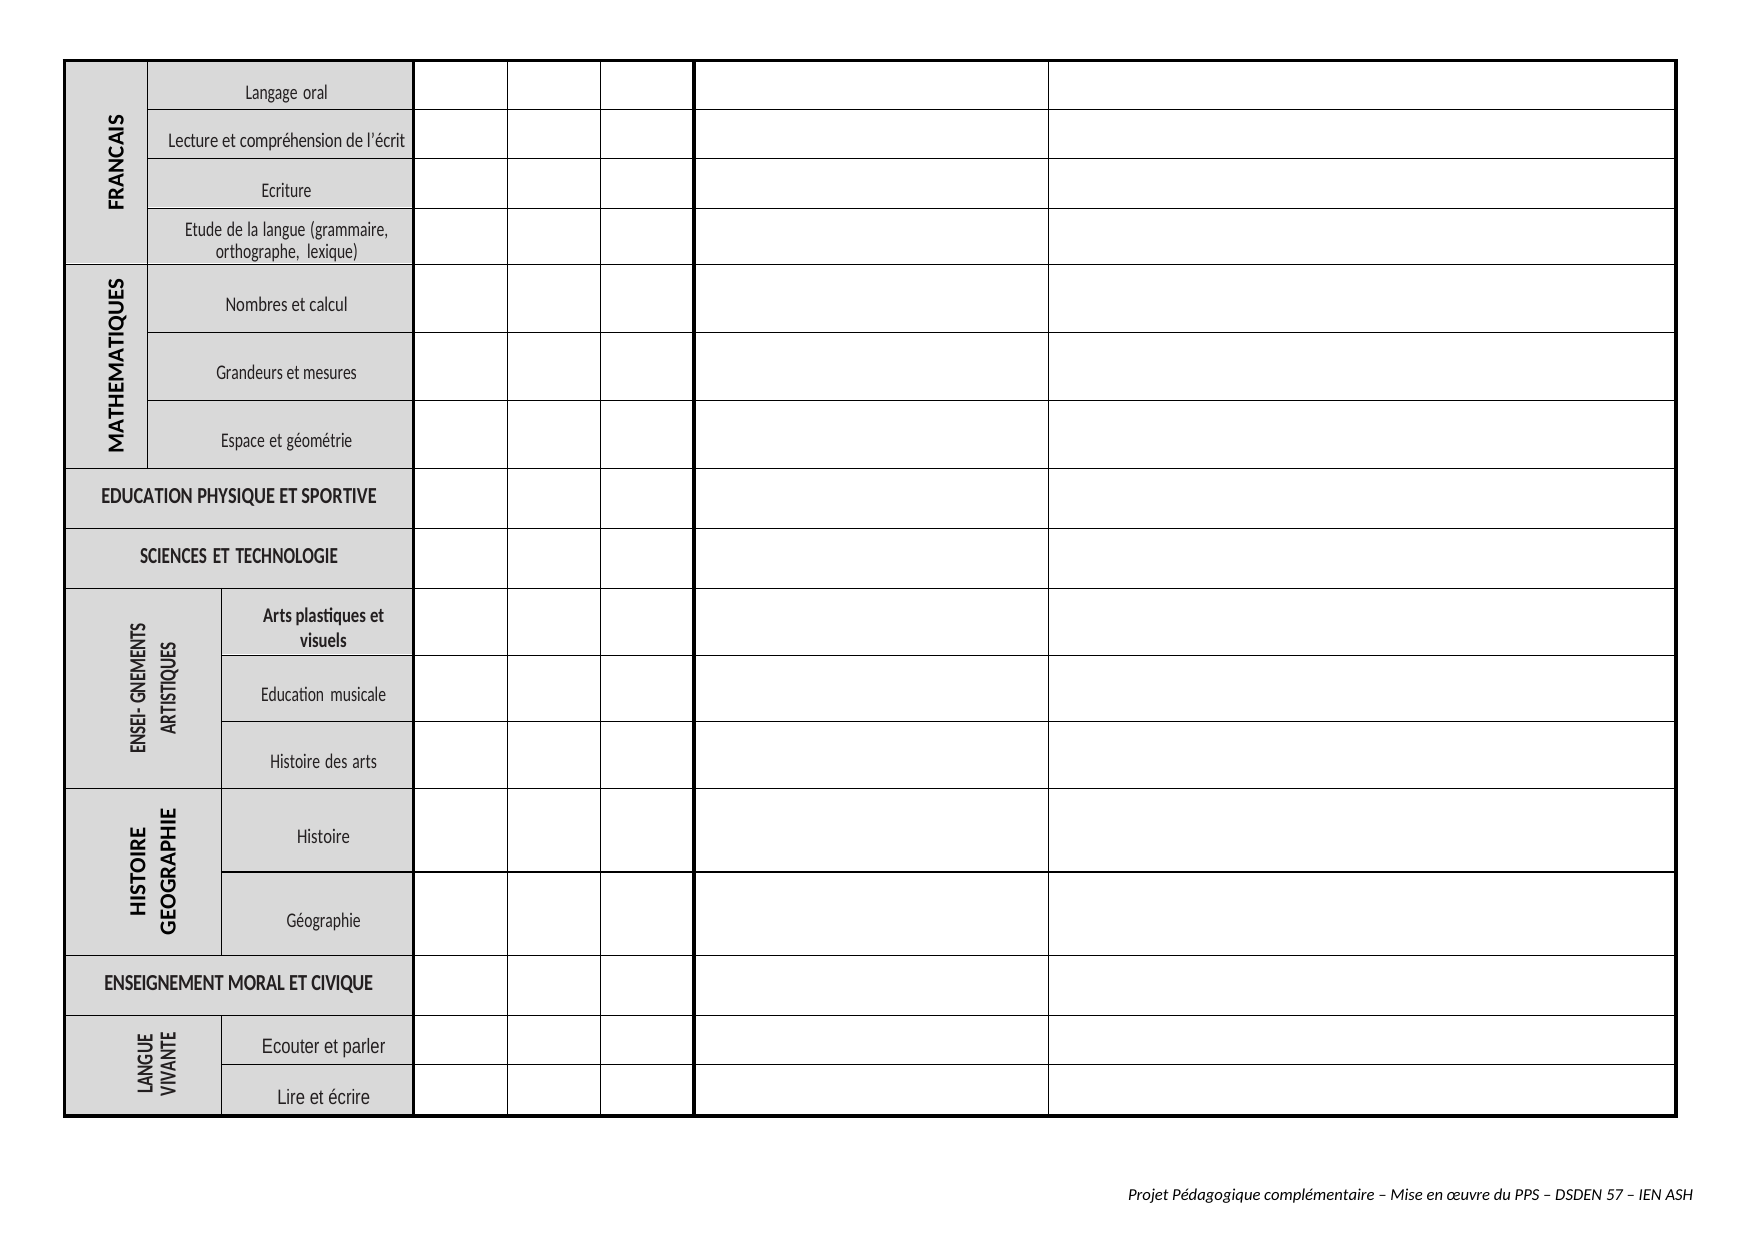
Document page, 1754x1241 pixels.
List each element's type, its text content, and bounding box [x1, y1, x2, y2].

table_cell [508, 62, 600, 109]
table_cell Histoire [222, 789, 412, 871]
table_cell [1049, 722, 1674, 788]
table_cell [508, 1065, 600, 1114]
table_cell [508, 401, 600, 468]
table_cell [601, 62, 692, 109]
table_cell [696, 789, 1048, 871]
table_cell [1049, 209, 1674, 263]
table_cell [696, 469, 1048, 528]
table_cell HISTOIRE GEOGRAPHIE [66, 789, 221, 955]
table_cell [415, 62, 507, 109]
table_cell [415, 656, 507, 721]
table_cell [696, 873, 1048, 955]
table_cell Ecouter et parler [222, 1016, 412, 1064]
table_cell [415, 529, 507, 588]
table_cell [601, 1016, 692, 1064]
table_cell [1049, 789, 1674, 871]
table_cell Lire et écrire [222, 1065, 412, 1114]
table_cell [1049, 62, 1674, 109]
table_cell [415, 110, 507, 158]
table_cell [1049, 265, 1674, 332]
table_cell [508, 656, 600, 721]
table_cell [696, 722, 1048, 788]
table_cell FRANCAIS [66, 62, 147, 263]
table_cell [508, 469, 600, 528]
table_cell [415, 956, 507, 1015]
table_cell [508, 956, 600, 1015]
table_cell Histoire des arts [222, 722, 412, 788]
table_cell [1049, 401, 1674, 468]
table_cell [601, 873, 692, 955]
table_cell [415, 789, 507, 871]
table_cell EDUCATION PHYSIQUE ET SPORTIVE [66, 469, 412, 528]
table_cell [508, 529, 600, 588]
table_cell Lecture et compréhension de l’écrit [148, 110, 412, 158]
table_cell [415, 589, 507, 654]
table_cell [601, 789, 692, 871]
table_cell [601, 333, 692, 400]
table_cell [415, 333, 507, 400]
table_cell [696, 529, 1048, 588]
table_cell [508, 589, 600, 654]
table_cell Grandeurs et mesures [148, 333, 412, 400]
table_cell [696, 333, 1048, 400]
table_cell [696, 956, 1048, 1015]
table_cell Education musicale [222, 656, 412, 721]
table_cell [415, 1016, 507, 1064]
table_cell [508, 722, 600, 788]
table_cell [696, 265, 1048, 332]
table_cell [601, 722, 692, 788]
table_cell ENSEI- GNEMENTS ARTISTIQUES [66, 589, 221, 788]
table_cell [1049, 1065, 1674, 1114]
table_cell [696, 159, 1048, 207]
table_cell [1049, 333, 1674, 400]
table_cell Nombres et calcul [148, 265, 412, 332]
table_cell MATHEMATIQUES [66, 265, 147, 468]
table_cell [1049, 656, 1674, 721]
table_cell Espace et géométrie [148, 401, 412, 468]
table_cell [696, 656, 1048, 721]
table_cell Ecriture [148, 159, 412, 207]
table_cell [1049, 1016, 1674, 1064]
table_cell [508, 1016, 600, 1064]
table_cell [1049, 589, 1674, 654]
table_cell [696, 110, 1048, 158]
table_cell [415, 1065, 507, 1114]
table_cell SCIENCES ET TECHNOLOGIE [66, 529, 412, 588]
table_cell Langage oral [148, 62, 412, 109]
table_cell [415, 469, 507, 528]
table_cell [601, 209, 692, 263]
table_cell [601, 956, 692, 1015]
table_cell [601, 1065, 692, 1114]
table_cell [1049, 159, 1674, 207]
table_cell Etude de la langue (grammaire, orthographe, lexique) [148, 209, 412, 263]
table_cell LANGUE VIVANTE [66, 1016, 221, 1114]
table_cell Géographie [222, 873, 412, 955]
table_cell [1049, 956, 1674, 1015]
table_cell [696, 209, 1048, 263]
table_cell [601, 529, 692, 588]
table_cell [508, 209, 600, 263]
table_cell [508, 789, 600, 871]
table_cell [601, 265, 692, 332]
table_cell [601, 401, 692, 468]
table_cell [601, 469, 692, 528]
table_cell [415, 159, 507, 207]
table_cell [601, 159, 692, 207]
table_cell [601, 656, 692, 721]
table_cell [415, 722, 507, 788]
table_cell [508, 159, 600, 207]
table_cell [696, 1016, 1048, 1064]
table_cell [696, 62, 1048, 109]
table_cell [508, 333, 600, 400]
table_cell [1049, 110, 1674, 158]
table_cell ENSEIGNEMENT MORAL ET CIVIQUE [66, 956, 412, 1015]
table_cell [415, 873, 507, 955]
table_cell [1049, 873, 1674, 955]
table_cell [415, 209, 507, 263]
table_cell [601, 110, 692, 158]
table_cell [508, 265, 600, 332]
table_cell [696, 401, 1048, 468]
table_cell [696, 1065, 1048, 1114]
table_cell [696, 589, 1048, 654]
table_cell [1049, 469, 1674, 528]
table_cell [1049, 529, 1674, 588]
table_cell Arts plastiques et visuels [222, 589, 412, 654]
table_cell [415, 401, 507, 468]
table_cell [508, 873, 600, 955]
table_cell [415, 265, 507, 332]
table_cell [601, 589, 692, 654]
table_cell [508, 110, 600, 158]
